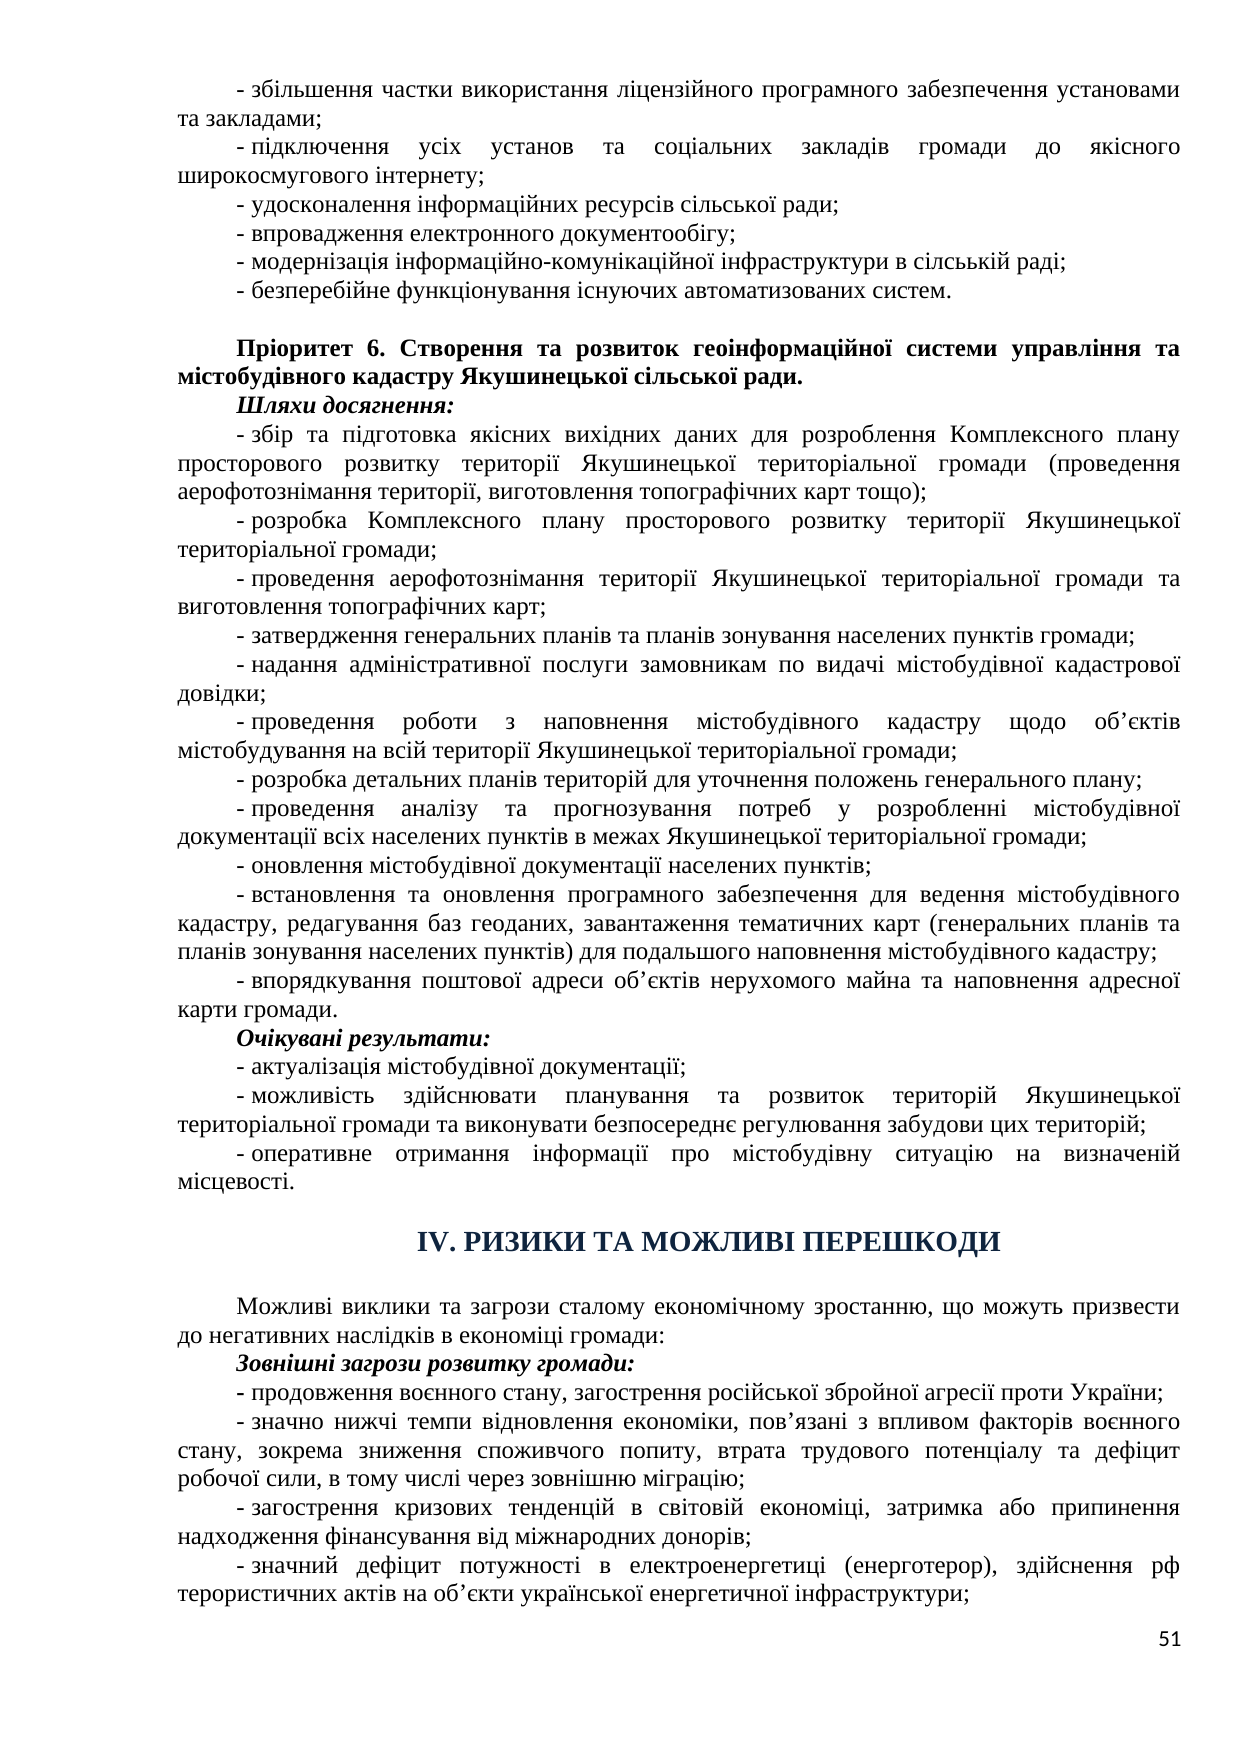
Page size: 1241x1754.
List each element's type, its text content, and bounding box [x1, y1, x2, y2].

text - розробка Комплексного плану просторового розвитку території Якушинецької територіальної громади; [177, 505, 1181, 563]
text - затвердження генеральних планів та планів зонування населених пунктів громади; [177, 620, 1181, 649]
text Очікувані результати: [177, 1023, 1181, 1051]
text - розробка детальних планів територій для уточнення положень генерального плану; [177, 764, 1181, 793]
text - надання адміністративної послуги замовникам по видачі містобудівної кадастрової довідки; [177, 649, 1181, 706]
text Пріоритет 6. Створення та розвиток геоінформаційної системи управління та містобудівного кадастру Якушинецької сільської ради. [177, 333, 1181, 390]
text - встановлення та оновлення програмного забезпечення для ведення містобудівного кадастру, редагування баз геоданих, завантаження тематичних карт (генеральних планів та планів зонування населених пунктів) для подальшого наповнення містобудівного кадастру; [177, 879, 1181, 965]
text - значний дефіцит потужності в електроенергетиці (енерготерор), здійснення рф терористичних актів на об’єкти української енергетичної інфраструктури; [177, 1550, 1181, 1607]
text - підключення усіх установ та соціальних закладів громади до якісного широкосмугового інтернету; [177, 131, 1181, 189]
text - проведення аналізу та прогнозування потреб у розробленні містобудівної документації всіх населених пунктів в межах Якушинецької територіальної громади; [177, 793, 1181, 850]
text - значно нижчі темпи відновлення економіки, пов’язані з впливом факторів воєнного стану, зокрема зниження споживчого попиту, втрата трудового потенціалу та дефіцит робочої сили, в тому числі через зовнішню міграцію; [177, 1406, 1181, 1492]
text - можливість здійснювати планування та розвиток територій Якушинецької територіальної громади та виконувати безпосереднє регулювання забудови цих територій; [177, 1080, 1181, 1138]
text - проведення роботи з наповнення містобудівного кадастру щодо об’єктів містобудування на всій території Якушинецької територіальної громади; [177, 706, 1181, 764]
text - впорядкування поштової адреси об’єктів нерухомого майна та наповнення адресної карти громади. [177, 965, 1181, 1023]
text - загострення кризових тенденцій в світовій економіці, затримка або припинення надходження фінансування від міжнародних донорів; [177, 1492, 1181, 1550]
text - проведення аерофотознімання території Якушинецької територіальної громади та виготовлення топографічних карт; [177, 563, 1181, 620]
text - удосконалення інформаційних ресурсів сільської ради; [177, 189, 1181, 218]
text - продовження воєнного стану, загострення російської збройної агресії проти України; [177, 1377, 1181, 1406]
text - оновлення містобудівної документації населених пунктів; [177, 850, 1181, 879]
text - оперативне отримання інформації про містобудівну ситуацію на визначеній місцевості. [177, 1138, 1181, 1195]
text - модернізація інформаційно-комунікаційної інфраструктури в сілсьькій раді; [177, 246, 1181, 275]
text Зовнішні загрози розвитку громади: [177, 1348, 1181, 1377]
text - збір та підготовка якісних вихідних даних для розроблення Комплексного плану просторового розвитку території Якушинецької територіальної громади (проведення аерофотознімання території, виготовлення топографічних карт тощо); [177, 419, 1181, 505]
text - безперебійне функціонування існуючих автоматизованих систем. [177, 275, 1181, 304]
text Шляхи досягнення: [177, 390, 1181, 419]
text IV. РИЗИКИ ТА МОЖЛИВІ ПЕРЕШКОДИ [177, 1224, 1181, 1257]
text - актуалізація містобудівної документації; [177, 1051, 1181, 1080]
text - впровадження електронного документообігу; [177, 218, 1181, 246]
text Можливі виклики та загрози сталому економічному зростанню, що можуть призвести до негативних наслідків в економіці громади: [177, 1291, 1181, 1348]
text - збільшення частки використання ліцензійного програмного забезпечення установами та закладами; [177, 74, 1181, 131]
